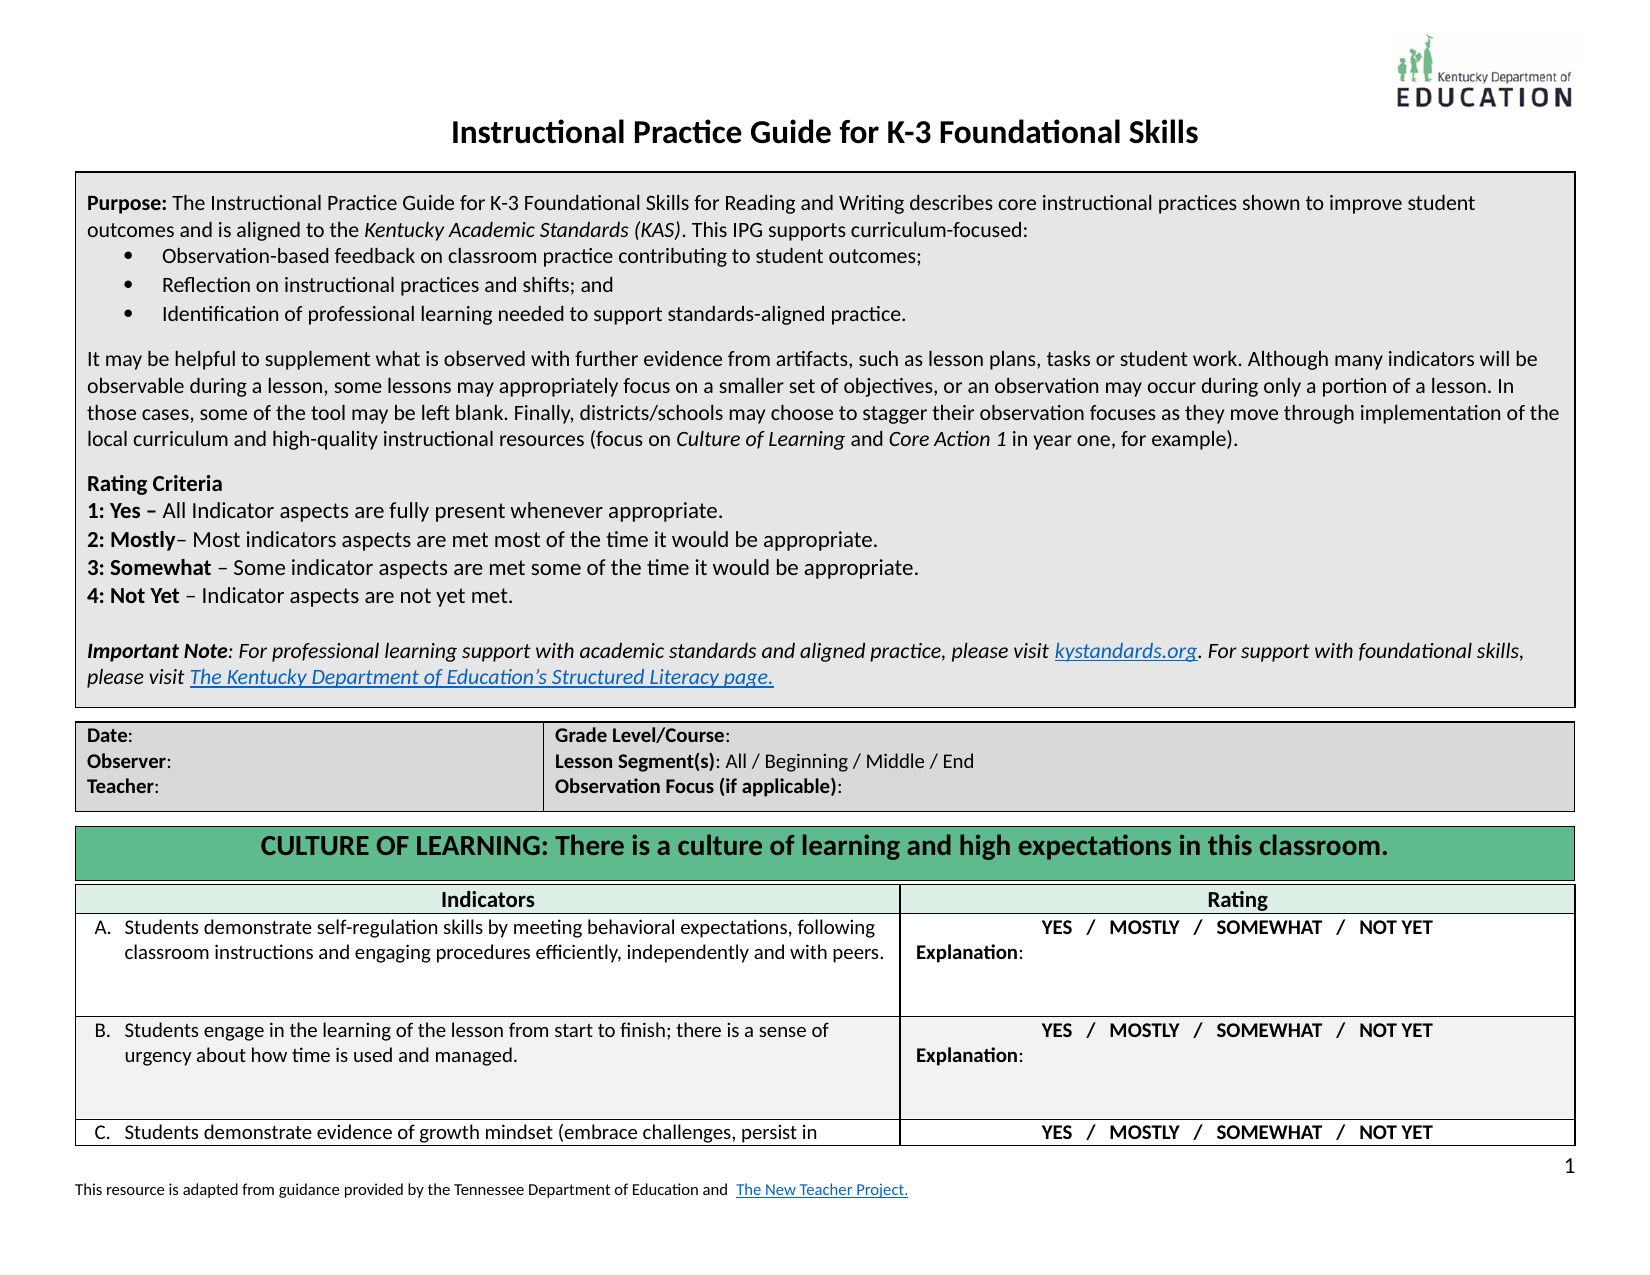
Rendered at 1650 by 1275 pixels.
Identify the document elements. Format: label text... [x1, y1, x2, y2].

table_header Date: Observer: Teacher: [76, 723, 543, 811]
table_header Purpose: The Instructional Practice Guide for K-3 Foundational Skills for Reading and Writing describes core instructional practices shown to improve student outcomes and is aligned to the Kentucky Academic Standards (KAS). This IPG supports curriculum-focused: Observation-based feedback on classroom practice contributing to student outcomes; Reflection on instructional practices and shifts; and Identification of professional learning needed to support standards-aligned practice. It may be helpful to supplement what is observed with further evidence from artifacts, such as lesson plans, tasks or student work. Although many indicators will be observable during a lesson, some lessons may appropriately focus on a smaller set of objectives, or an observation may occur during only a portion of a lesson. In those cases, some of the tool may be left blank. Finally, districts/schools may choose to stagger their observation focuses as they move through implementation of the local curriculum and high-quality instructional resources (focus on Culture of Learning and Core Action 1 in year one, for example). Rating Criteria 1: Yes – All Indicator aspects are fully present whenever appropriate. 2: Mostly– Most indicators aspects are met most of the time it would be appropriate. 3: Somewhat – Some indicator aspects are met some of the time it would be appropriate. 4: Not Yet – Indicator aspects are not yet met. Important Note: For professional learning support with academic standards and aligned practice, please visit kystandards.org. For support with foundational skills, please visit The Kentucky Department of Education’s Structured Literacy page. [76, 173, 1574, 707]
table_cell YES / MOSTLY / SOMEWHAT / NOT YET Explanation: [901, 914, 1574, 1016]
table_header CULTURE OF LEARNING: There is a culture of learning and high expectations in this classroom. [76, 827, 1574, 880]
picture [1392, 30, 1575, 111]
table_header Grade Level/Course: Lesson Segment(s): All / Beginning / Middle / End Observation Focus (if applicable): [544, 723, 1574, 811]
table_cell Students engage in the learning of the lesson from start to finish; there is a sense of urgency about how time is used and managed. [76, 1017, 899, 1118]
table_header Rating [901, 885, 1574, 913]
text Instructional Practice Guide for K-3 Foundational Skills [75, 111, 1575, 151]
table_cell Students demonstrate self-regulation skills by meeting behavioral expectations, following classroom instructions and engaging procedures efficiently, independently and with peers. [76, 914, 899, 1016]
table_cell YES / MOSTLY / SOMEWHAT / NOT YET Explanation: [901, 1017, 1574, 1118]
table_header Indicators [76, 885, 899, 913]
table_cell YES / MOSTLY / SOMEWHAT / NOT YET Explanation: [901, 1120, 1574, 1145]
